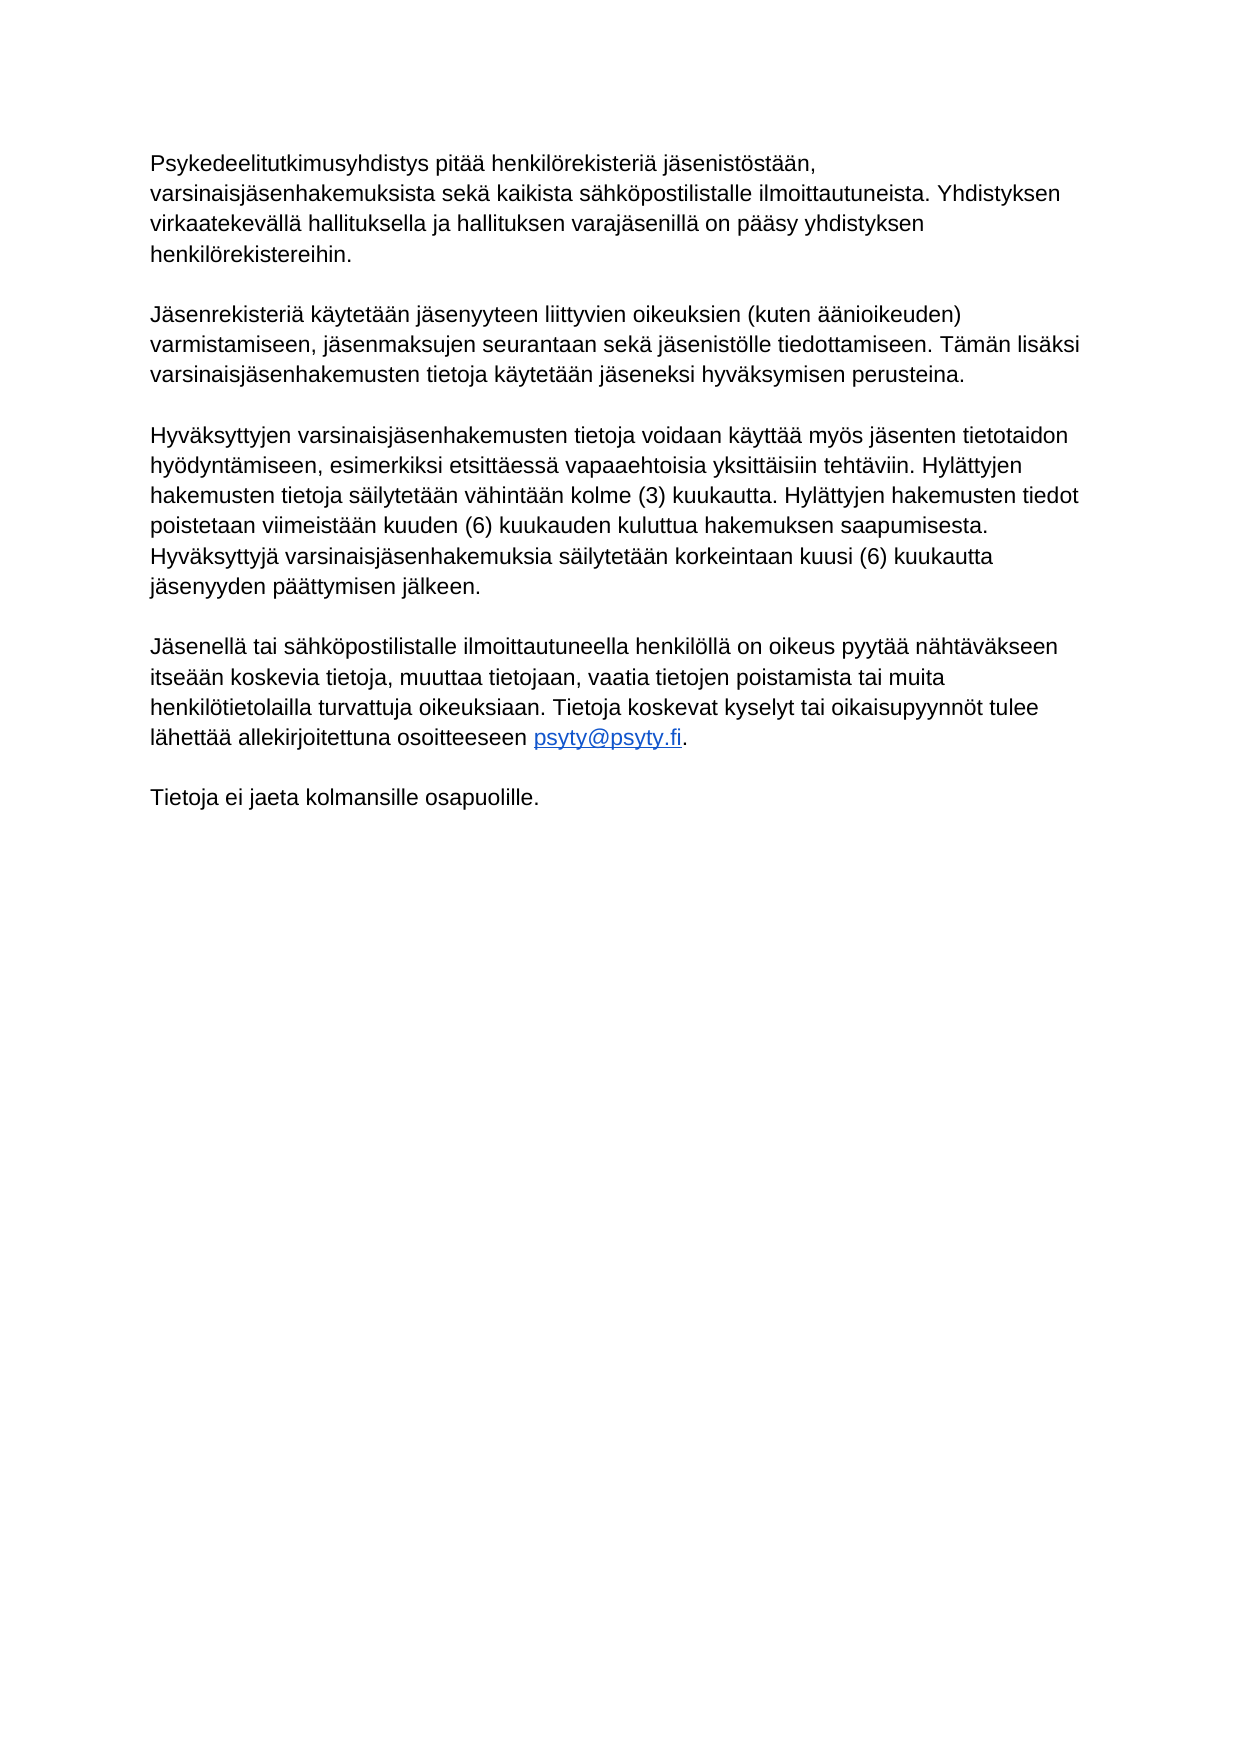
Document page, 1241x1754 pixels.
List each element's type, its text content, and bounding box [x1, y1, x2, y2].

text Hyväksyttyjen varsinaisjäsenhakemusten tietoja voidaan käyttää myös jäsenten tietotaidon hyödyntämiseen, esimerkiksi etsittäessä vapaaehtoisia yksittäisiin tehtäviin. Hylättyjen hakemusten tietoja säilytetään vähintään kolme (3) kuukautta. Hylättyjen hakemusten tiedot poistetaan viimeistään kuuden (6) kuukauden kuluttua hakemuksen saapumisesta. Hyväksyttyjä varsinaisjäsenhakemuksia säilytetään korkeintaan kuusi (6) kuukautta jäsenyyden päättymisen jälkeen. [150, 422, 1090, 599]
text Jäsenellä tai sähköpostilistalle ilmoittautuneella henkilöllä on oikeus pyytää nähtäväkseen itseään koskevia tietoja, muuttaa tietojaan, vaatia tietojen poistamista tai muita henkilötietolailla turvattuja oikeuksiaan. Tietoja koskevat kyselyt tai oikaisupyynnöt tulee lähettää allekirjoitettuna osoitteeseen psyty@psyty.fi. [150, 633, 1090, 750]
text Psykedeelitutkimusyhdistys pitää henkilörekisteriä jäsenistöstään, varsinaisjäsenhakemuksista sekä kaikista sähköpostilistalle ilmoittautuneista. Yhdistyksen virkaatekevällä hallituksella ja hallituksen varajäsenillä on pääsy yhdistyksen henkilörekistereihin. [150, 150, 1090, 267]
text Jäsenrekisteriä käytetään jäsenyyteen liittyvien oikeuksien (kuten äänioikeuden) varmistamiseen, jäsenmaksujen seurantaan sekä jäsenistölle tiedottamiseen. Tämän lisäksi varsinaisjäsenhakemusten tietoja käytetään jäseneksi hyväksymisen perusteina. [150, 301, 1090, 388]
text Tietoja ei jaeta kolmansille osapuolille. [150, 784, 1090, 811]
